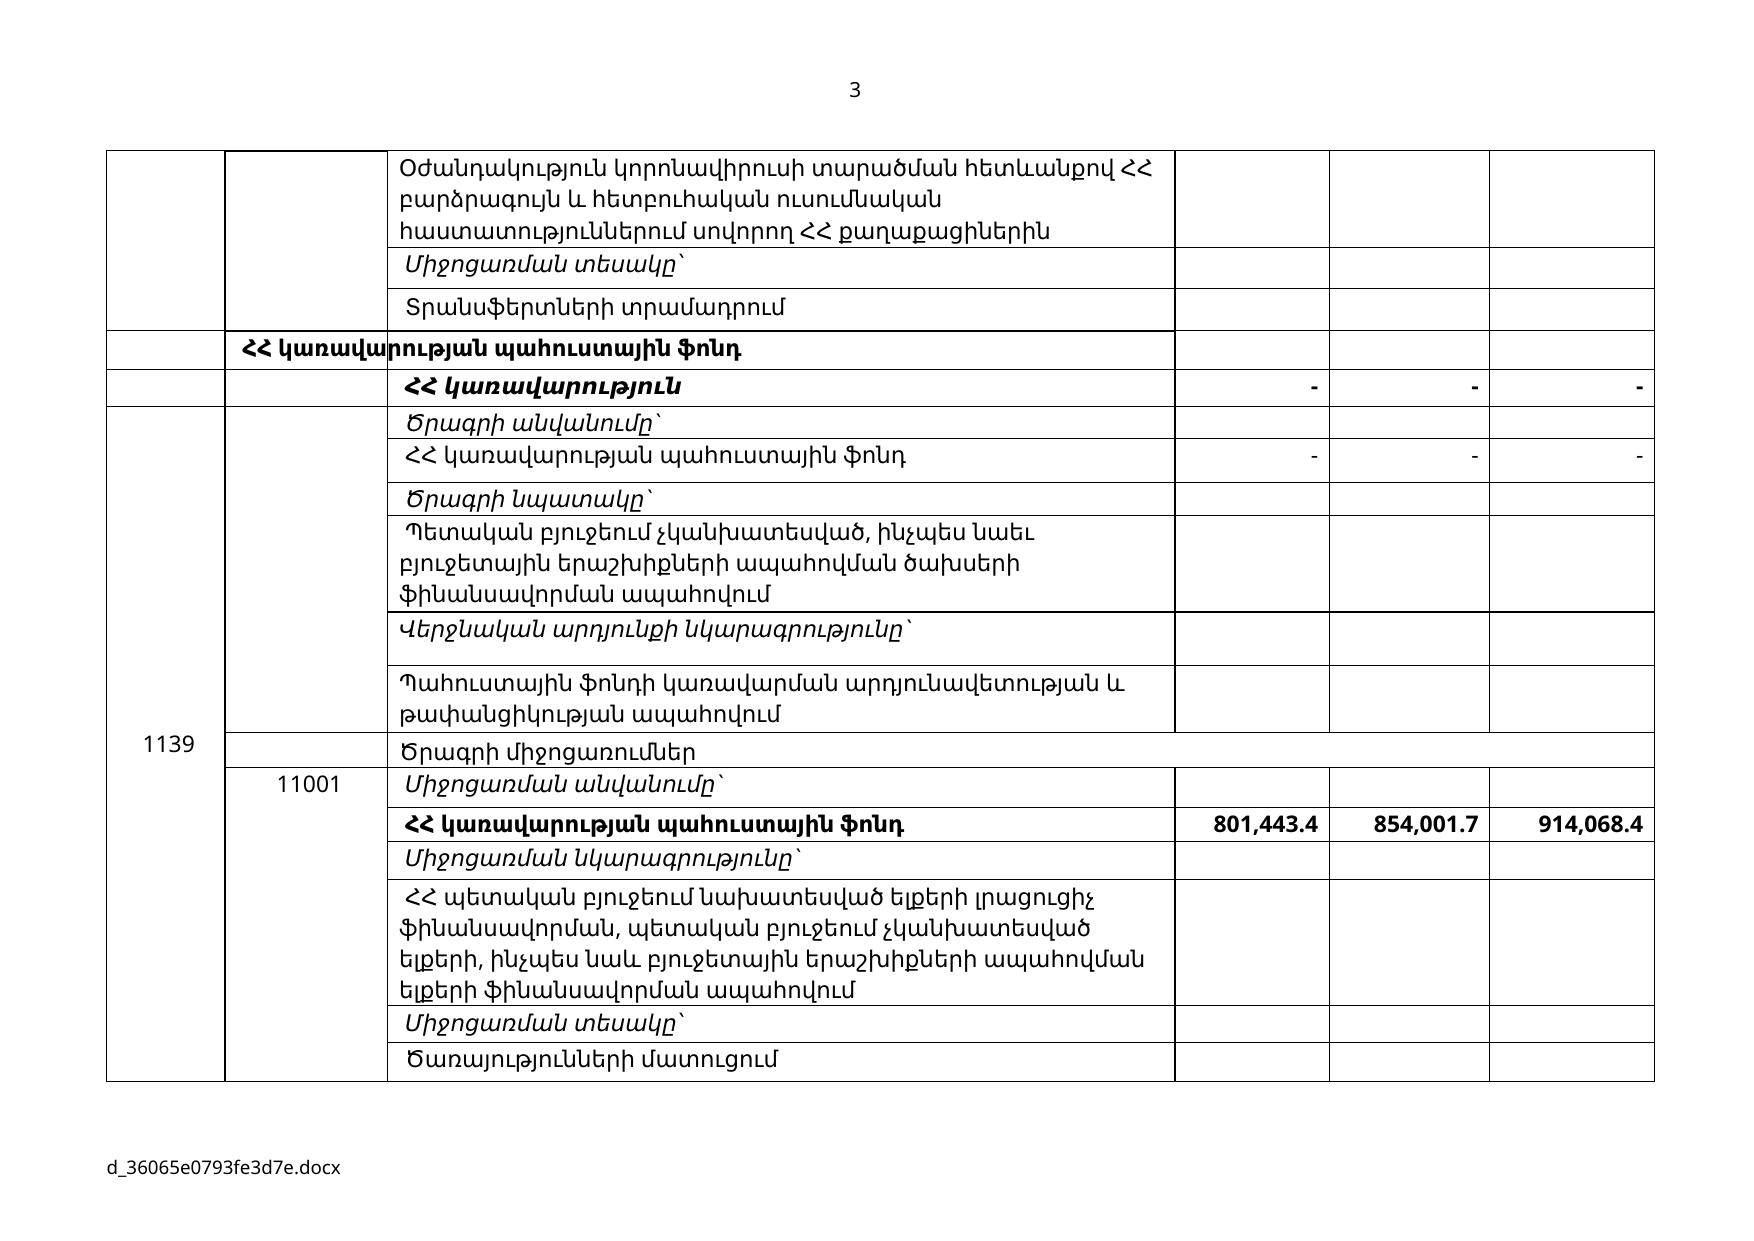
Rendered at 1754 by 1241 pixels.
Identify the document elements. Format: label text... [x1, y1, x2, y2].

table_cell Ծրագրի նպատակը` [388, 483, 1174, 514]
table_cell [1176, 880, 1329, 1005]
table_cell [1176, 407, 1329, 438]
table_cell Միջոցառման անվանումը` [388, 768, 1174, 807]
table_cell [1490, 666, 1654, 732]
table_cell 11001 [226, 768, 387, 1081]
table_cell - [1176, 370, 1329, 406]
table_cell Օժանդակություն կորոնավիրուսի տարածման հետևանքով ՀՀ բարձրագույն և հետբուհական ուսումնական հաստատություններում սովորող ՀՀ քաղաքացիներին [388, 151, 1174, 247]
table_cell [1490, 613, 1654, 665]
table_cell ՀՀ կառավարության պահուստային ֆոնդ [388, 808, 1174, 841]
table_cell Պետական բյուջեում չկանխատեսված, ինչպես նաեւ բյուջետային երաշխիքների ապահովման ծախսերի ֆինանսավորման ապահովում [388, 516, 1174, 611]
table_cell ՀՀ կառավարության պահուստային ֆոնդ [226, 332, 387, 368]
table_cell Տրանսֆերտների տրամադրում [388, 289, 1174, 330]
table_cell [1176, 331, 1329, 368]
table_cell [107, 370, 224, 406]
table_cell [1176, 1006, 1329, 1042]
table_cell [1176, 289, 1329, 330]
table_cell - [1330, 439, 1489, 482]
table_cell [1330, 1006, 1489, 1042]
table_cell [107, 331, 224, 368]
table_cell [226, 733, 387, 767]
table_cell Պահուստային ֆոնդի կառավարման արդյունավետության և թափանցիկության ապահովում [388, 666, 1174, 732]
table_cell [1330, 768, 1489, 807]
table_cell [1176, 666, 1329, 732]
table_cell Միջոցառման նկարագրությունը` [388, 842, 1174, 879]
table_cell [1330, 613, 1489, 665]
table_cell [1490, 483, 1654, 514]
table_cell [1490, 407, 1654, 438]
table_cell [1176, 768, 1329, 807]
table_cell 1139 [107, 407, 224, 1081]
table_cell [1330, 842, 1489, 879]
table_cell Ծրագրի միջոցառումներ [388, 733, 1175, 767]
table_cell [1490, 842, 1654, 879]
table_cell [1176, 516, 1329, 611]
table_cell [1175, 733, 1329, 767]
table_cell - [1490, 370, 1654, 406]
table_cell [1490, 1043, 1654, 1081]
table_cell [1330, 666, 1489, 732]
table_cell [1490, 1006, 1654, 1042]
table_cell [226, 407, 387, 732]
table_cell [1330, 248, 1489, 288]
table_cell Միջոցառման տեսակը՝ [388, 248, 1174, 288]
table_cell [1176, 1043, 1329, 1081]
table_cell [1176, 483, 1329, 514]
table_cell - [1330, 370, 1489, 406]
table_cell [1330, 880, 1489, 1005]
table_cell [1490, 151, 1654, 247]
table_cell Միջոցառման տեսակը՝ [388, 1006, 1174, 1042]
table_cell [226, 370, 387, 406]
table_cell Վերջնական արդյունքի նկարագրությունը` [388, 613, 1174, 665]
table_cell [1330, 483, 1489, 514]
table_cell [1490, 516, 1654, 611]
table_cell - [1176, 439, 1329, 482]
table_cell [1490, 331, 1654, 368]
table_cell Ծառայությունների մատուցում [388, 1043, 1174, 1081]
table_cell [1330, 407, 1489, 438]
table_cell 914,068.4 [1490, 808, 1654, 841]
table_cell [1490, 289, 1654, 330]
table_cell [1176, 842, 1329, 879]
table_cell [1176, 248, 1329, 288]
table_cell Ծրագրի անվանումը` [388, 407, 1174, 438]
table_cell [1176, 151, 1329, 247]
table_cell [1490, 768, 1654, 807]
table_cell ՀՀ կառավարություն [388, 370, 1174, 406]
table_cell [1330, 331, 1489, 368]
table_cell [1490, 733, 1654, 767]
table_cell [1330, 1043, 1489, 1081]
table_cell [1329, 733, 1490, 767]
table_cell [1330, 289, 1489, 330]
table_cell ՀՀ կառավարության պահուստային ֆոնդ [388, 332, 1174, 368]
table_cell 854,001.7 [1330, 808, 1489, 841]
table_cell [1176, 613, 1329, 665]
table_cell ՀՀ կառավարության պահուստային ֆոնդ [388, 439, 1174, 482]
table_cell [1330, 516, 1489, 611]
table_cell [1330, 151, 1489, 247]
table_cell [388, 880, 1174, 1005]
table_cell 801,443.4 [1176, 808, 1329, 841]
table_cell [1490, 880, 1654, 1005]
table_cell - [1490, 439, 1654, 482]
table_cell [1490, 248, 1654, 288]
